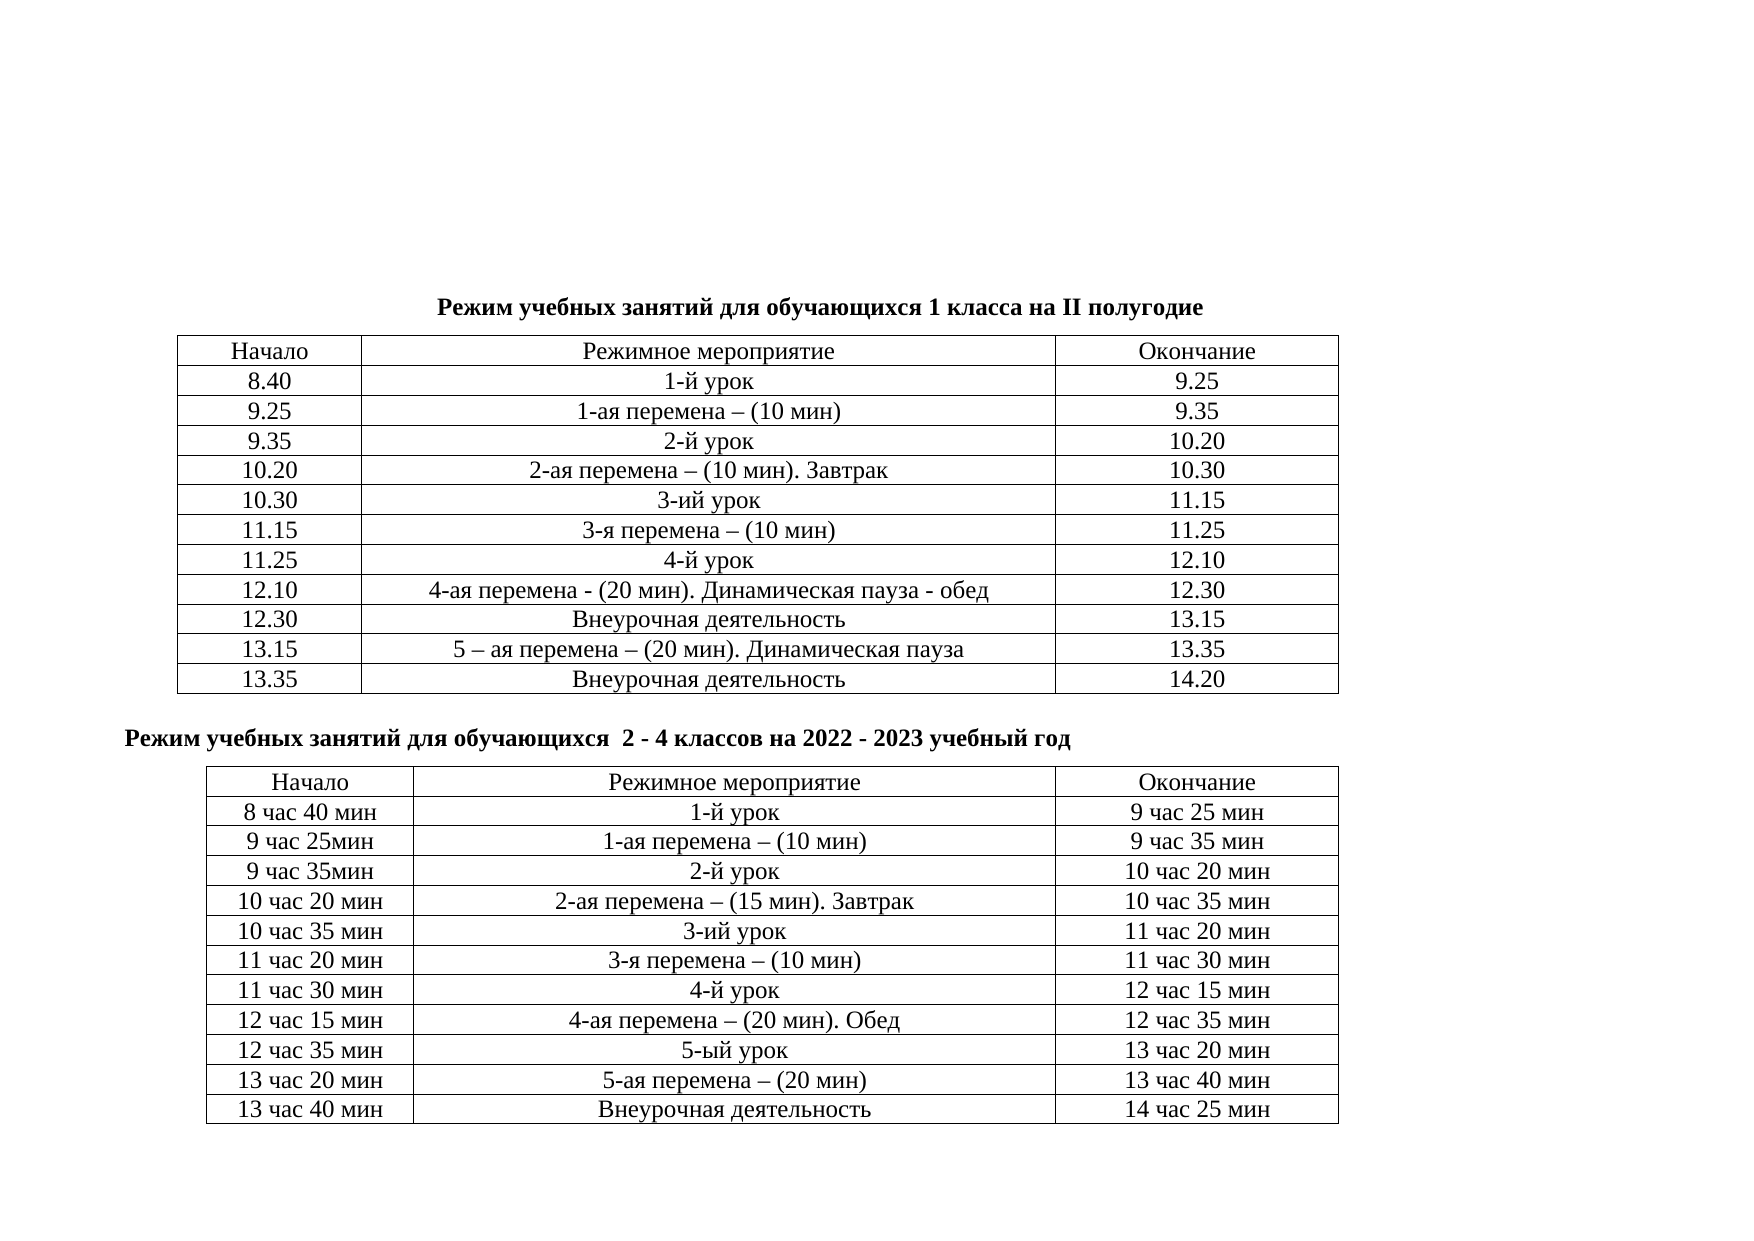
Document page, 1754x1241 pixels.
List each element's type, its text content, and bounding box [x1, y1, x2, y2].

table_cell 3-я перемена – (10 мин) [414, 946, 1055, 974]
table_cell 12.30 [1056, 575, 1338, 603]
table_cell 10.20 [1056, 426, 1338, 454]
table_cell 12 час 35 мин [1056, 1005, 1338, 1034]
table_cell 11 час 30 мин [207, 975, 413, 1004]
table_cell 2-ая перемена – (10 мин). Завтрак [362, 456, 1055, 484]
table_cell 13.15 [1056, 605, 1338, 633]
table_header Окончание [1056, 336, 1338, 365]
table_cell 11.25 [178, 545, 361, 574]
table_cell 5-ая перемена – (20 мин) [414, 1065, 1055, 1093]
table_cell 14 час 25 мин [1056, 1095, 1338, 1123]
table_cell 8 час 40 мин [207, 797, 413, 825]
table_cell 9.25 [178, 396, 361, 425]
table_header Режимное мероприятие [414, 767, 1055, 796]
table_cell 11.25 [1056, 515, 1338, 544]
table_cell 9 час 35мин [207, 856, 413, 885]
table_cell 13 час 20 мин [1056, 1035, 1338, 1064]
table_cell 9.35 [178, 426, 361, 454]
table_cell 12 час 15 мин [1056, 975, 1338, 1004]
table_cell 9.25 [1056, 366, 1338, 395]
table_cell 1-й урок [414, 797, 1055, 825]
table_cell 4-ая перемена – (20 мин). Обед [414, 1005, 1055, 1034]
table_cell 3-ий урок [362, 485, 1055, 514]
table_cell Внеурочная деятельность [362, 664, 1055, 693]
table_cell 4-й урок [414, 975, 1055, 1004]
table_cell 11 час 30 мин [1056, 946, 1338, 974]
table_cell 8.40 [178, 366, 361, 395]
table_cell 9 час 25мин [207, 826, 413, 855]
table_cell 5-ый урок [414, 1035, 1055, 1064]
table_cell 10 час 35 мин [1056, 886, 1338, 915]
table_cell 11.15 [178, 515, 361, 544]
text Режим учебных занятий для обучающихся 2 - 4 классов на 2022 - 2023 учебный год [118, 723, 1636, 751]
table_cell 1-й урок [362, 366, 1055, 395]
table_cell 2-й урок [414, 856, 1055, 885]
table_cell 3-ий урок [414, 916, 1055, 944]
text Режим учебных занятий для обучающихся 1 класса на II полугодие [118, 292, 1636, 321]
table_cell 1-ая перемена – (10 мин) [362, 396, 1055, 425]
table_cell 12 час 15 мин [207, 1005, 413, 1034]
table_cell 13 час 20 мин [207, 1065, 413, 1093]
table_header Начало [178, 336, 361, 365]
table_cell 12.30 [178, 605, 361, 633]
table_cell 4-й урок [362, 545, 1055, 574]
table_cell 12.10 [178, 575, 361, 603]
table_cell 10 час 20 мин [207, 886, 413, 915]
table_cell 10.30 [178, 485, 361, 514]
table_cell 13.35 [178, 664, 361, 693]
table_cell 11 час 20 мин [207, 946, 413, 974]
table_cell 1-ая перемена – (10 мин) [414, 826, 1055, 855]
table_cell 5 – ая перемена – (20 мин). Динамическая пауза [362, 634, 1055, 663]
table_cell 3-я перемена – (10 мин) [362, 515, 1055, 544]
table_header Начало [207, 767, 413, 796]
table_cell 9 час 25 мин [1056, 797, 1338, 825]
table_cell 12 час 35 мин [207, 1035, 413, 1064]
table_cell 9.35 [1056, 396, 1338, 425]
table_header Режимное мероприятие [362, 336, 1055, 365]
table_cell Внеурочная деятельность [362, 605, 1055, 633]
table_cell 11 час 20 мин [1056, 916, 1338, 944]
table_cell 12.10 [1056, 545, 1338, 574]
table_cell 11.15 [1056, 485, 1338, 514]
table_cell 14.20 [1056, 664, 1338, 693]
table_cell 13 час 40 мин [1056, 1065, 1338, 1093]
table_cell 9 час 35 мин [1056, 826, 1338, 855]
table_cell 2-й урок [362, 426, 1055, 454]
table_cell 2-ая перемена – (15 мин). Завтрак [414, 886, 1055, 915]
table_cell 10.20 [178, 456, 361, 484]
table_cell 13.35 [1056, 634, 1338, 663]
table_cell 13 час 40 мин [207, 1095, 413, 1123]
table_cell 10 час 20 мин [1056, 856, 1338, 885]
table_header Окончание [1056, 767, 1338, 796]
table_cell 10.30 [1056, 456, 1338, 484]
table_cell 4-ая перемена - (20 мин). Динамическая пауза - обед [362, 575, 1055, 603]
table_cell 13.15 [178, 634, 361, 663]
table_cell Внеурочная деятельность [414, 1095, 1055, 1123]
table_cell 10 час 35 мин [207, 916, 413, 944]
